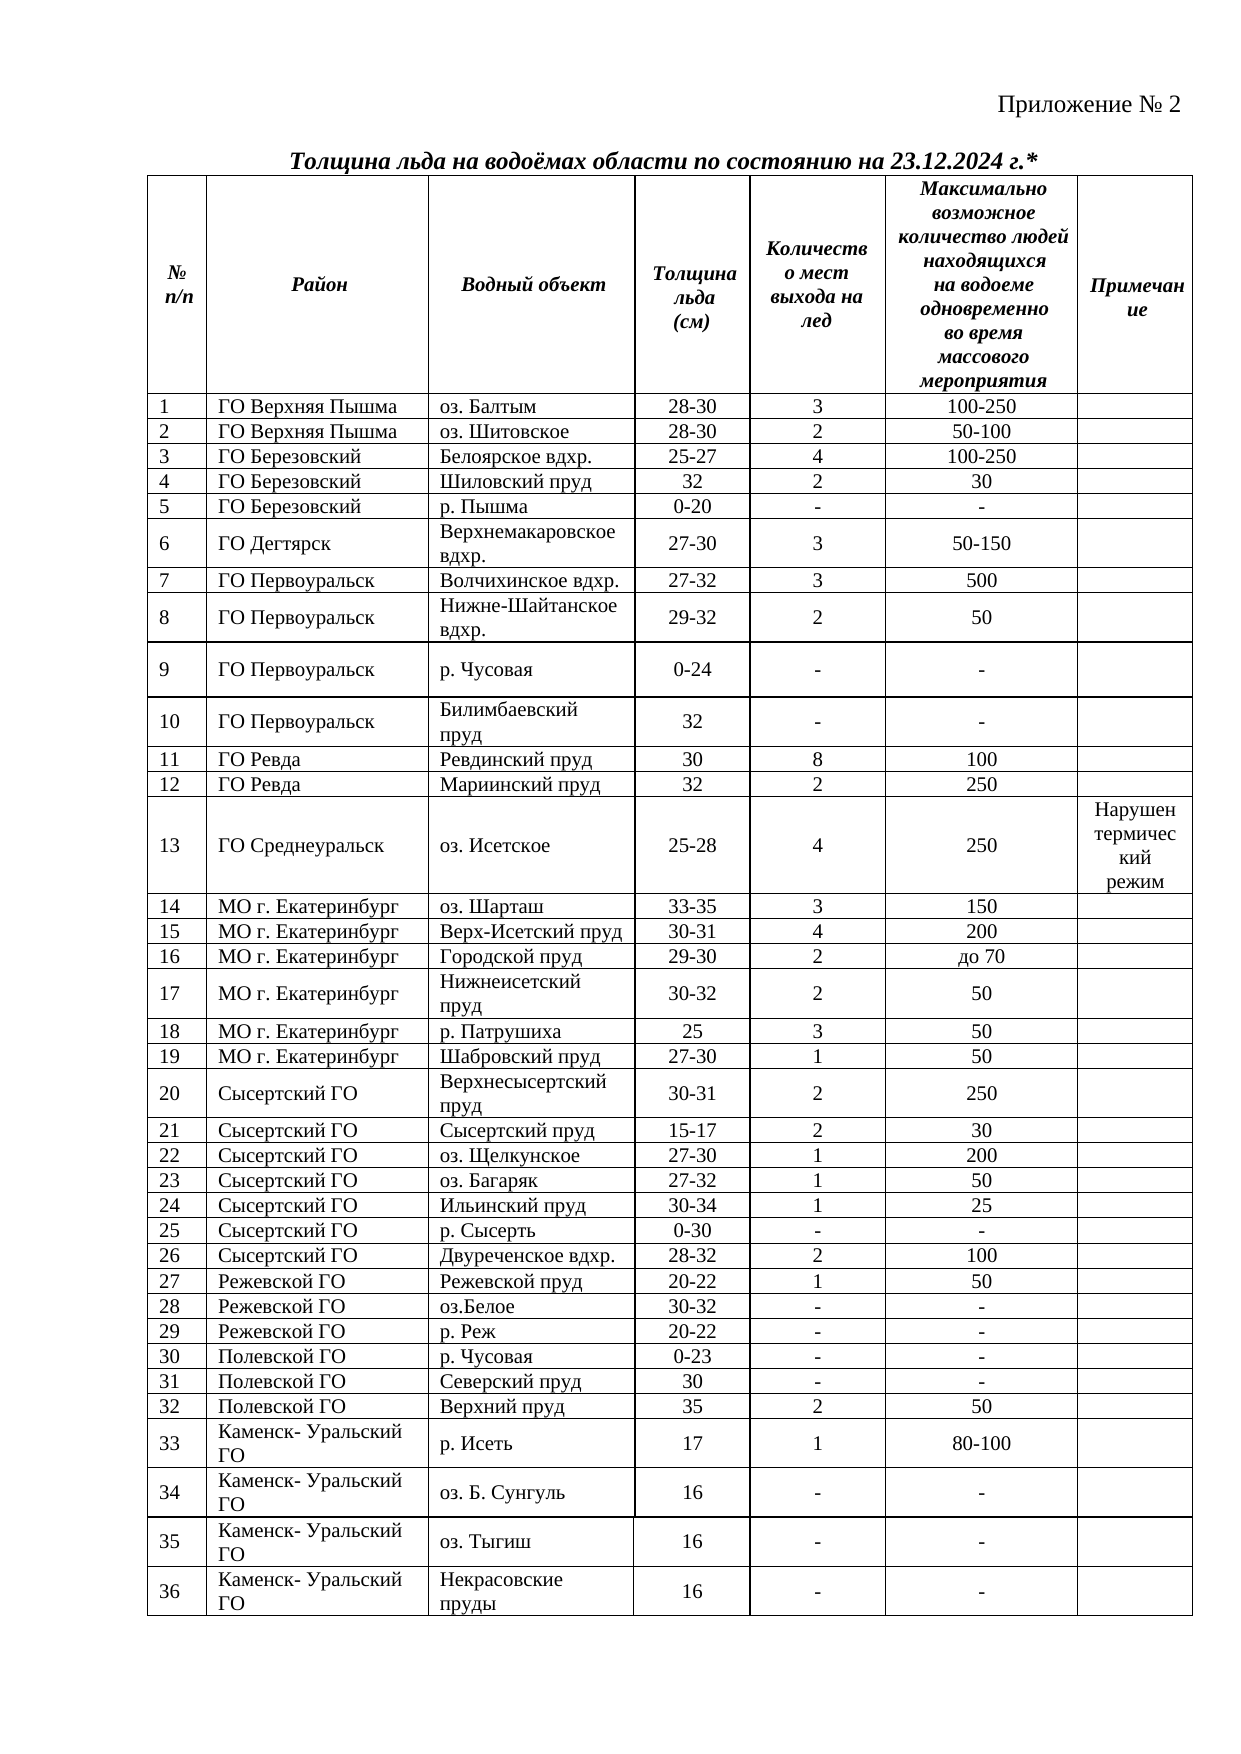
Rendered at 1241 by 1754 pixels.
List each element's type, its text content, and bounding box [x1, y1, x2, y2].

table_cell Каменск- Уральский ГО [207, 1518, 428, 1566]
table_cell 4 [148, 469, 206, 493]
table_cell 30-32 [636, 969, 749, 1017]
table_cell ГО Верхняя Пышма [207, 419, 428, 443]
table_cell Сысертский ГО [207, 1218, 428, 1242]
table_cell Сысертский ГО [207, 1143, 428, 1167]
table_cell 30-34 [636, 1193, 749, 1217]
table_cell 2 [751, 1394, 885, 1418]
table_cell 30-32 [636, 1294, 749, 1318]
table_cell 35 [148, 1518, 206, 1566]
table_cell [1078, 1344, 1192, 1368]
table_cell 0-20 [636, 494, 749, 518]
table_cell 6 [148, 519, 206, 567]
table_cell 2 [751, 419, 885, 443]
table_cell 28-32 [636, 1244, 749, 1267]
table_cell Верх-Исетский пруд [429, 919, 634, 943]
table_cell 1 [751, 1419, 885, 1467]
table_cell ГО Березовский [207, 494, 428, 518]
table_cell [1078, 1019, 1192, 1043]
table_cell 50-100 [886, 419, 1077, 443]
table_cell 22 [148, 1143, 206, 1167]
table_cell 2 [751, 772, 885, 796]
table_cell 5 [148, 494, 206, 518]
table_cell оз. Щелкунское [429, 1143, 634, 1167]
table_cell - [751, 1468, 885, 1516]
table_header Примечание [1078, 176, 1192, 392]
table_cell [1078, 1168, 1192, 1192]
table_cell Режевской пруд [429, 1269, 634, 1293]
table_cell [1078, 1118, 1192, 1142]
table_cell - [886, 1518, 1077, 1566]
table_cell [1078, 519, 1192, 567]
table_cell ГО Ревда [207, 747, 428, 771]
table_cell - [886, 1344, 1077, 1368]
table_cell 32 [636, 698, 749, 746]
table_cell Некрасовские пруды [429, 1567, 633, 1615]
table_cell 100-250 [886, 394, 1077, 418]
table_cell оз. Исетское [429, 797, 634, 893]
table_cell Полевской ГО [207, 1344, 428, 1368]
table_cell [1078, 1193, 1192, 1217]
table_cell 1 [751, 1269, 885, 1293]
table_cell - [751, 1218, 885, 1242]
table_cell [1078, 1394, 1192, 1418]
table_cell 20-22 [636, 1319, 749, 1343]
table_cell 0-24 [636, 643, 749, 696]
table_cell [1078, 394, 1192, 418]
table_cell 16 [634, 1567, 749, 1615]
table_cell - [751, 1518, 885, 1566]
table_cell [1078, 1518, 1192, 1566]
table_cell 50 [886, 593, 1077, 641]
table_cell [1078, 1244, 1192, 1267]
table_cell 30-31 [636, 919, 749, 943]
table_cell Городской пруд [429, 944, 634, 968]
table_cell Билимбаевский пруд [429, 698, 634, 746]
table_cell 80-100 [886, 1419, 1077, 1467]
table_cell МО г. Екатеринбург [207, 1044, 428, 1068]
table_cell 27-30 [636, 1143, 749, 1167]
table_cell 50 [886, 969, 1077, 1017]
table_cell 30 [886, 1118, 1077, 1142]
table_cell 2 [148, 419, 206, 443]
table_cell оз. Шитовское [429, 419, 634, 443]
table_cell 27-30 [636, 1044, 749, 1068]
table_cell МО г. Екатеринбург [207, 969, 428, 1017]
table_cell Мариинский пруд [429, 772, 634, 796]
table_cell 17 [148, 969, 206, 1017]
table_cell Сысертский ГО [207, 1193, 428, 1217]
table_cell Сысертский ГО [207, 1069, 428, 1117]
table_cell 30-31 [636, 1069, 749, 1117]
table_cell Сысертский пруд [429, 1118, 634, 1142]
table_cell 31 [148, 1369, 206, 1393]
table_cell 50 [886, 1168, 1077, 1192]
table_cell [1078, 1319, 1192, 1343]
table_cell 1 [751, 1168, 885, 1192]
table_cell Шиловский пруд [429, 469, 634, 493]
table_cell 29-32 [636, 593, 749, 641]
table_cell 26 [148, 1244, 206, 1267]
table_cell [1078, 1468, 1192, 1516]
table_cell 25 [886, 1193, 1077, 1217]
table_cell 20 [148, 1069, 206, 1117]
table_cell МО г. Екатеринбург [207, 1019, 428, 1043]
table_cell ГО Первоуральск [207, 568, 428, 592]
table_cell ГО Первоуральск [207, 698, 428, 746]
table_cell 200 [886, 919, 1077, 943]
table_cell р. Пышма [429, 494, 634, 518]
table_cell 11 [148, 747, 206, 771]
table_cell [1078, 1294, 1192, 1318]
table_cell 2 [751, 1244, 885, 1267]
table_cell 50 [886, 1019, 1077, 1043]
table_cell 1 [148, 394, 206, 418]
table_cell 50 [886, 1394, 1077, 1418]
table_cell 1 [751, 1193, 885, 1217]
table_cell Режевской ГО [207, 1319, 428, 1343]
table_cell 2 [751, 1118, 885, 1142]
table_cell [1078, 772, 1192, 796]
table_cell Режевской ГО [207, 1294, 428, 1318]
table_cell [1078, 969, 1192, 1017]
table_cell 18 [148, 1019, 206, 1043]
table_cell 32 [636, 772, 749, 796]
table_cell р. Реж [429, 1319, 634, 1343]
table_cell 250 [886, 797, 1077, 893]
table_header Толщина льда (см) [636, 176, 749, 392]
table_cell - [751, 1567, 885, 1615]
table_cell 100-250 [886, 444, 1077, 468]
table_cell 0-23 [636, 1344, 749, 1368]
table_cell ГО Ревда [207, 772, 428, 796]
table_header Водный объект [429, 176, 634, 392]
table_cell [1078, 419, 1192, 443]
table_cell 17 [636, 1419, 749, 1467]
table_cell 2 [751, 469, 885, 493]
table_cell [1078, 1419, 1192, 1467]
table_cell р. Сысерть [429, 1218, 634, 1242]
table_cell - [886, 643, 1077, 696]
table_cell р. Чусовая [429, 1344, 634, 1368]
table_header Район [207, 176, 428, 392]
table_cell - [886, 698, 1077, 746]
table_cell 4 [751, 797, 885, 893]
table_cell 7 [148, 568, 206, 592]
table_cell 2 [751, 944, 885, 968]
table_cell 20-22 [636, 1269, 749, 1293]
table_cell 27-30 [636, 519, 749, 567]
table_cell 12 [148, 772, 206, 796]
table_cell ГО Верхняя Пышма [207, 394, 428, 418]
table_cell 33 [148, 1419, 206, 1467]
table_cell 28-30 [636, 419, 749, 443]
table_cell 32 [636, 469, 749, 493]
table_cell 29-30 [636, 944, 749, 968]
table_cell 30 [886, 469, 1077, 493]
table_cell 10 [148, 698, 206, 746]
table_cell 28-30 [636, 394, 749, 418]
table_cell 100 [886, 1244, 1077, 1267]
table_cell оз. Шарташ [429, 894, 634, 918]
table_cell р. Исеть [429, 1419, 634, 1467]
table_header № п/п [148, 176, 206, 392]
table_cell 0-30 [636, 1218, 749, 1242]
table_cell Волчихинское вдхр. [429, 568, 634, 592]
table_cell 15 [148, 919, 206, 943]
table_cell - [886, 1319, 1077, 1343]
table_cell 16 [636, 1468, 749, 1516]
table_cell 2 [751, 593, 885, 641]
table_cell Сысертский ГО [207, 1244, 428, 1267]
table_cell - [751, 643, 885, 696]
table_cell 1 [751, 1044, 885, 1068]
table_cell Верхнемакаровское вдхр. [429, 519, 634, 567]
table_cell - [751, 1294, 885, 1318]
table_cell Ильинский пруд [429, 1193, 634, 1217]
table_cell 2 [751, 969, 885, 1017]
table_cell оз. Балтым [429, 394, 634, 418]
table_cell Северский пруд [429, 1369, 634, 1393]
table_cell [1078, 643, 1192, 696]
table_cell Каменск- Уральский ГО [207, 1468, 428, 1516]
table_header Максимально возможное количество людей находящихся на водоеме одновременно во время массового мероприятия [886, 176, 1077, 392]
table_cell 8 [751, 747, 885, 771]
table_cell Каменск- Уральский ГО [207, 1419, 428, 1467]
table_cell [1078, 1269, 1192, 1293]
table_cell 9 [148, 643, 206, 696]
table_cell до 70 [886, 944, 1077, 968]
table_cell Верхнесысертский пруд [429, 1069, 634, 1117]
table_cell 500 [886, 568, 1077, 592]
table_cell ГО Среднеуральск [207, 797, 428, 893]
table_header Количество мест выхода на лед [751, 176, 885, 392]
table_cell 250 [886, 772, 1077, 796]
table_cell Сысертский ГО [207, 1168, 428, 1192]
table_cell 1 [751, 1143, 885, 1167]
table_cell 27-32 [636, 1168, 749, 1192]
table_cell - [751, 1369, 885, 1393]
table_cell Полевской ГО [207, 1394, 428, 1418]
table_cell [1078, 469, 1192, 493]
table_cell 250 [886, 1069, 1077, 1117]
table_cell [1078, 1218, 1192, 1242]
table_cell - [751, 1344, 885, 1368]
text Приложение № 2 [148, 89, 1181, 117]
table_cell - [886, 1294, 1077, 1318]
table_cell 3 [751, 894, 885, 918]
table_cell р. Патрушиха [429, 1019, 634, 1043]
table_cell [1078, 593, 1192, 641]
table_cell 200 [886, 1143, 1077, 1167]
table_cell Верхний пруд [429, 1394, 634, 1418]
table_cell р. Чусовая [429, 643, 634, 696]
table_cell оз.Белое [429, 1294, 634, 1318]
table_cell ГО Березовский [207, 444, 428, 468]
table_cell 4 [751, 919, 885, 943]
text Толщина льда на водоёмах области по состоянию на 23.12.2024 г.* [148, 146, 1181, 175]
table_cell Полевской ГО [207, 1369, 428, 1393]
table_cell 16 [634, 1518, 749, 1566]
table_cell ГО Дегтярск [207, 519, 428, 567]
table_cell 15-17 [636, 1118, 749, 1142]
table_cell 8 [148, 593, 206, 641]
table_cell [1078, 568, 1192, 592]
table_cell 16 [148, 944, 206, 968]
table_cell 50 [886, 1269, 1077, 1293]
table_cell 2 [751, 1069, 885, 1117]
table_cell ГО Первоуральск [207, 593, 428, 641]
table_cell 21 [148, 1118, 206, 1142]
table_cell 27-32 [636, 568, 749, 592]
table_cell Белоярское вдхр. [429, 444, 634, 468]
table_cell [1078, 1567, 1192, 1615]
table_cell 100 [886, 747, 1077, 771]
table_cell 25 [636, 1019, 749, 1043]
table_cell 3 [751, 568, 885, 592]
table_cell - [886, 1567, 1077, 1615]
table_cell 30 [148, 1344, 206, 1368]
table_cell оз. Багаряк [429, 1168, 634, 1192]
table_cell 29 [148, 1319, 206, 1343]
table_cell [1078, 747, 1192, 771]
table_cell 30 [636, 747, 749, 771]
table_cell ГО Березовский [207, 469, 428, 493]
table_cell Шабровский пруд [429, 1044, 634, 1068]
table_cell Двуреченское вдхр. [429, 1244, 634, 1267]
table_cell 28 [148, 1294, 206, 1318]
table_cell 3 [148, 444, 206, 468]
table_cell [1078, 1369, 1192, 1393]
table_cell 3 [751, 519, 885, 567]
table_cell МО г. Екатеринбург [207, 944, 428, 968]
table_cell 30 [636, 1369, 749, 1393]
table_cell МО г. Екатеринбург [207, 894, 428, 918]
table_cell [1078, 1143, 1192, 1167]
table_cell 36 [148, 1567, 206, 1615]
table_cell оз. Б. Сунгуль [429, 1468, 634, 1516]
table_cell [1078, 698, 1192, 746]
table_cell Ревдинский пруд [429, 747, 634, 771]
table_cell - [886, 1218, 1077, 1242]
table_cell 3 [751, 394, 885, 418]
table_cell [1078, 494, 1192, 518]
table_cell [1078, 1044, 1192, 1068]
table_cell Режевской ГО [207, 1269, 428, 1293]
table_cell Нарушен термический режим [1078, 797, 1192, 893]
table_cell 3 [751, 1019, 885, 1043]
table_cell [1078, 1069, 1192, 1117]
table_cell [1078, 944, 1192, 968]
table_cell Нижнеисетский пруд [429, 969, 634, 1017]
table_cell 24 [148, 1193, 206, 1217]
table_cell 33-35 [636, 894, 749, 918]
table_cell - [751, 494, 885, 518]
table_cell Сысертский ГО [207, 1118, 428, 1142]
table_cell 27 [148, 1269, 206, 1293]
table_cell оз. Тыгиш [429, 1518, 633, 1566]
table_cell 25 [148, 1218, 206, 1242]
table_cell 50-150 [886, 519, 1077, 567]
table_cell 23 [148, 1168, 206, 1192]
table_cell [1078, 919, 1192, 943]
table_cell 32 [148, 1394, 206, 1418]
table_cell [1078, 894, 1192, 918]
table_cell МО г. Екатеринбург [207, 919, 428, 943]
table_cell Нижне-Шайтанское вдхр. [429, 593, 634, 641]
table_cell 50 [886, 1044, 1077, 1068]
table_cell 4 [751, 444, 885, 468]
table_cell 25-27 [636, 444, 749, 468]
table_cell ГО Первоуральск [207, 643, 428, 696]
table_cell - [886, 1369, 1077, 1393]
table_cell - [886, 494, 1077, 518]
table_cell 34 [148, 1468, 206, 1516]
table_cell 150 [886, 894, 1077, 918]
table_cell Каменск- Уральский ГО [207, 1567, 428, 1615]
table_cell 13 [148, 797, 206, 893]
table_cell - [751, 698, 885, 746]
table_cell - [886, 1468, 1077, 1516]
table_cell 25-28 [636, 797, 749, 893]
table_cell 19 [148, 1044, 206, 1068]
table_cell 14 [148, 894, 206, 918]
table_cell - [751, 1319, 885, 1343]
table_cell 35 [636, 1394, 749, 1418]
table_cell [1078, 444, 1192, 468]
